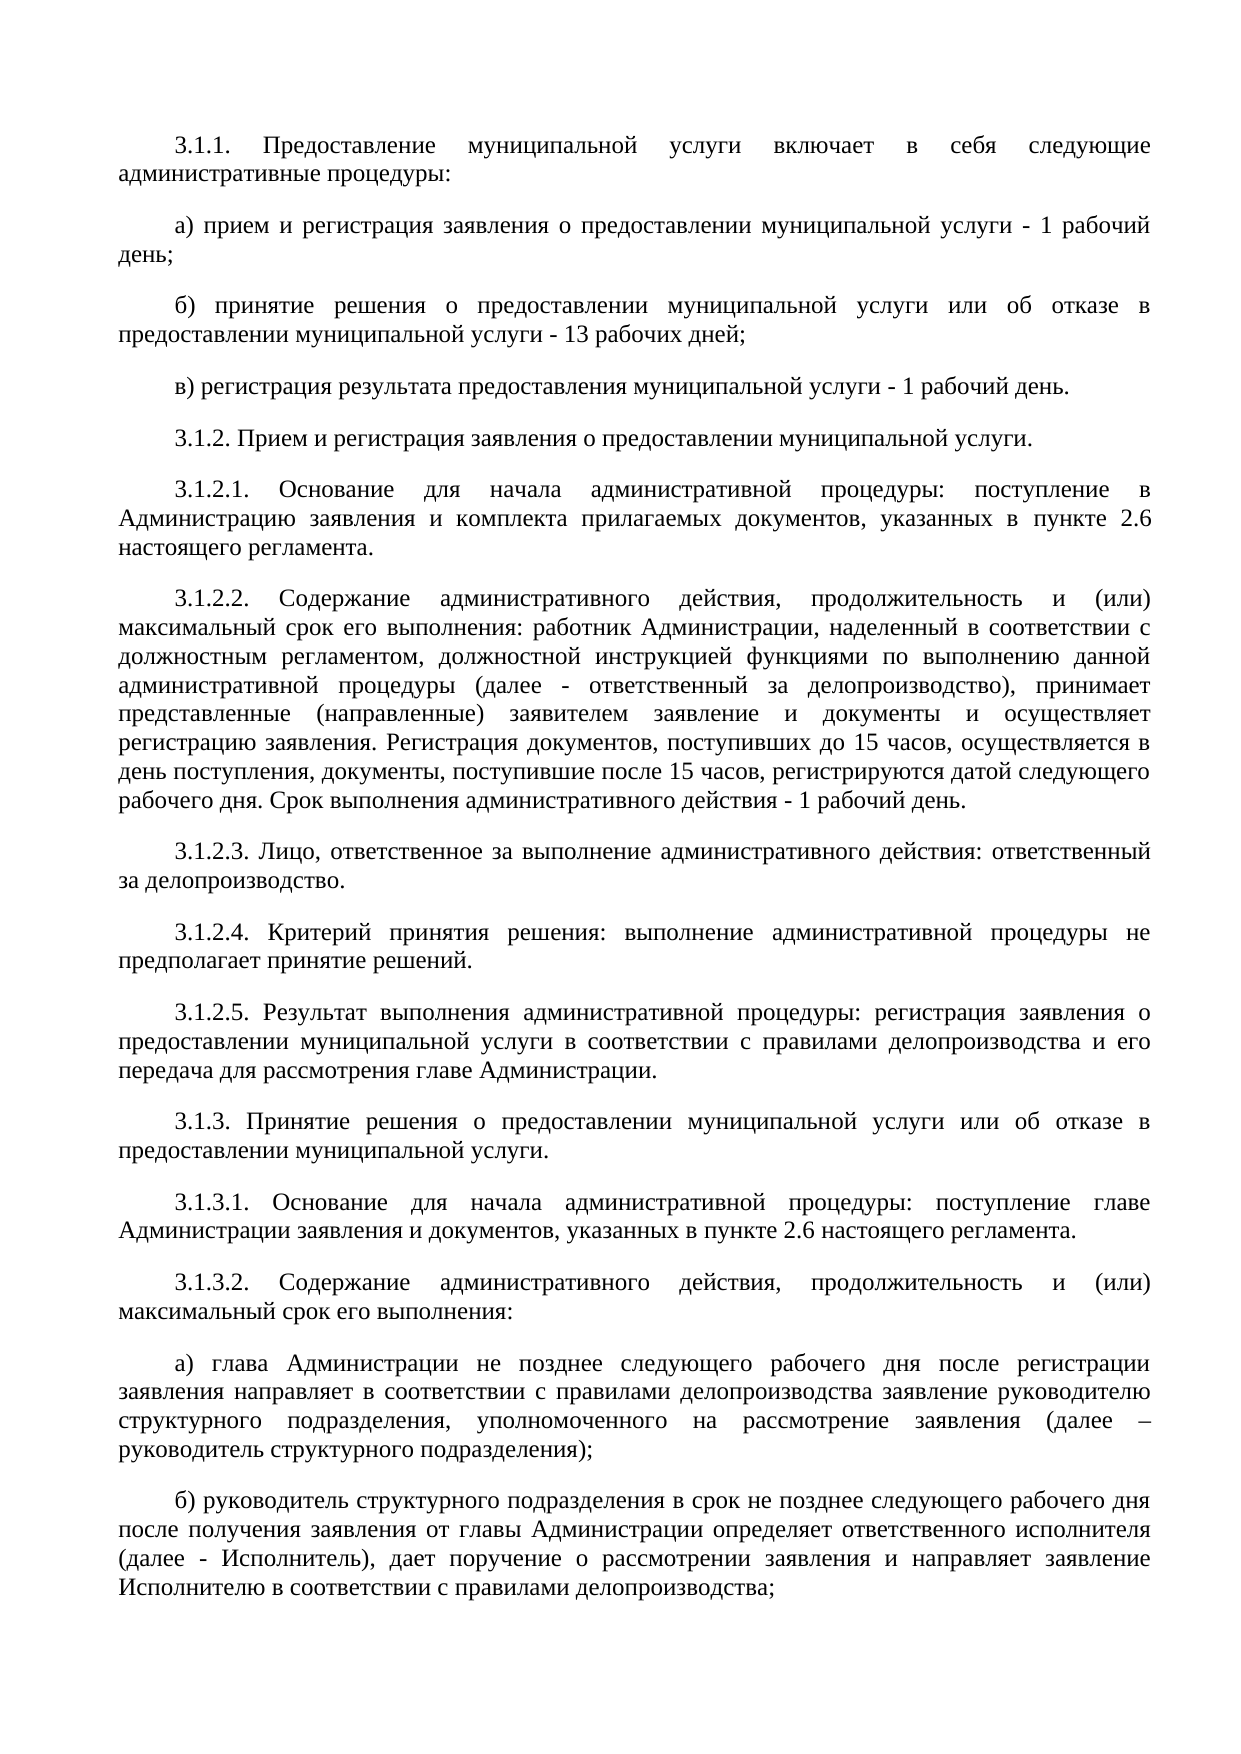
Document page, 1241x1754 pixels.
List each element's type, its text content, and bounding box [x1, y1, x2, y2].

text а) глава Администрации не позднее следующего рабочего дня после регистрации заявления направляет в соответствии с правилами делопроизводства заявление руководителю структурного подразделения, уполномоченного на рассмотрение заявления (далее – руководитель структурного подразделения); [118, 1348, 1152, 1463]
text 3.1.2.3. Лицо, ответственное за выполнение административного действия: ответственный за делопроизводство. [118, 836, 1152, 894]
text б) руководитель структурного подразделения в срок не позднее следующего рабочего дня после получения заявления от главы Администрации определяет ответственного исполнителя (далее - Исполнитель), дает поручение о рассмотрении заявления и направляет заявление Исполнителю в соответствии с правилами делопроизводства; [118, 1486, 1152, 1601]
text 3.1.3.1. Основание для начала административной процедуры: поступление главе Администрации заявления и документов, указанных в пункте 2.6 настоящего регламента. [118, 1187, 1152, 1244]
text 3.1.1. Предоставление муниципальной услуги включает в себя следующие административные процедуры: [118, 130, 1152, 187]
text 3.1.3. Принятие решения о предоставлении муниципальной услуги или об отказе в предоставлении муниципальной услуги. [118, 1106, 1152, 1164]
text 3.1.2.4. Критерий принятия решения: выполнение административной процедуры не предполагает принятие решений. [118, 917, 1152, 974]
text 3.1.2.5. Результат выполнения административной процедуры: регистрация заявления о предоставлении муниципальной услуги в соответствии с правилами делопроизводства и его передача для рассмотрения главе Администрации. [118, 997, 1152, 1083]
text в) регистрация результата предоставления муниципальной услуги - 1 рабочий день. [118, 371, 1152, 400]
text 3.1.2.1. Основание для начала административной процедуры: поступление в Администрацию заявления и комплекта прилагаемых документов, указанных в пункте 2.6 настоящего регламента. [118, 474, 1152, 561]
text а) прием и регистрация заявления о предоставлении муниципальной услуги - 1 рабочий день; [118, 210, 1152, 268]
text б) принятие решения о предоставлении муниципальной услуги или об отказе в предоставлении муниципальной услуги - 13 рабочих дней; [118, 291, 1152, 348]
text 3.1.2.2. Содержание административного действия, продолжительность и (или) максимальный срок его выполнения: работник Администрации, наделенный в соответствии с должностным регламентом, должностной инструкцией функциями по выполнению данной административной процедуры (далее - ответственный за делопроизводство), принимает представленные (направленные) заявителем заявление и документы и осуществляет регистрацию заявления. Регистрация документов, поступивших до 15 часов, осуществляется в день поступления, документы, поступившие после 15 часов, регистрируются датой следующего рабочего дня. Срок выполнения административного действия - 1 рабочий день. [118, 583, 1152, 813]
text 3.1.3.2. Содержание административного действия, продолжительность и (или) максимальный срок его выполнения: [118, 1267, 1152, 1325]
text 3.1.2. Прием и регистрация заявления о предоставлении муниципальной услуги. [118, 423, 1152, 451]
